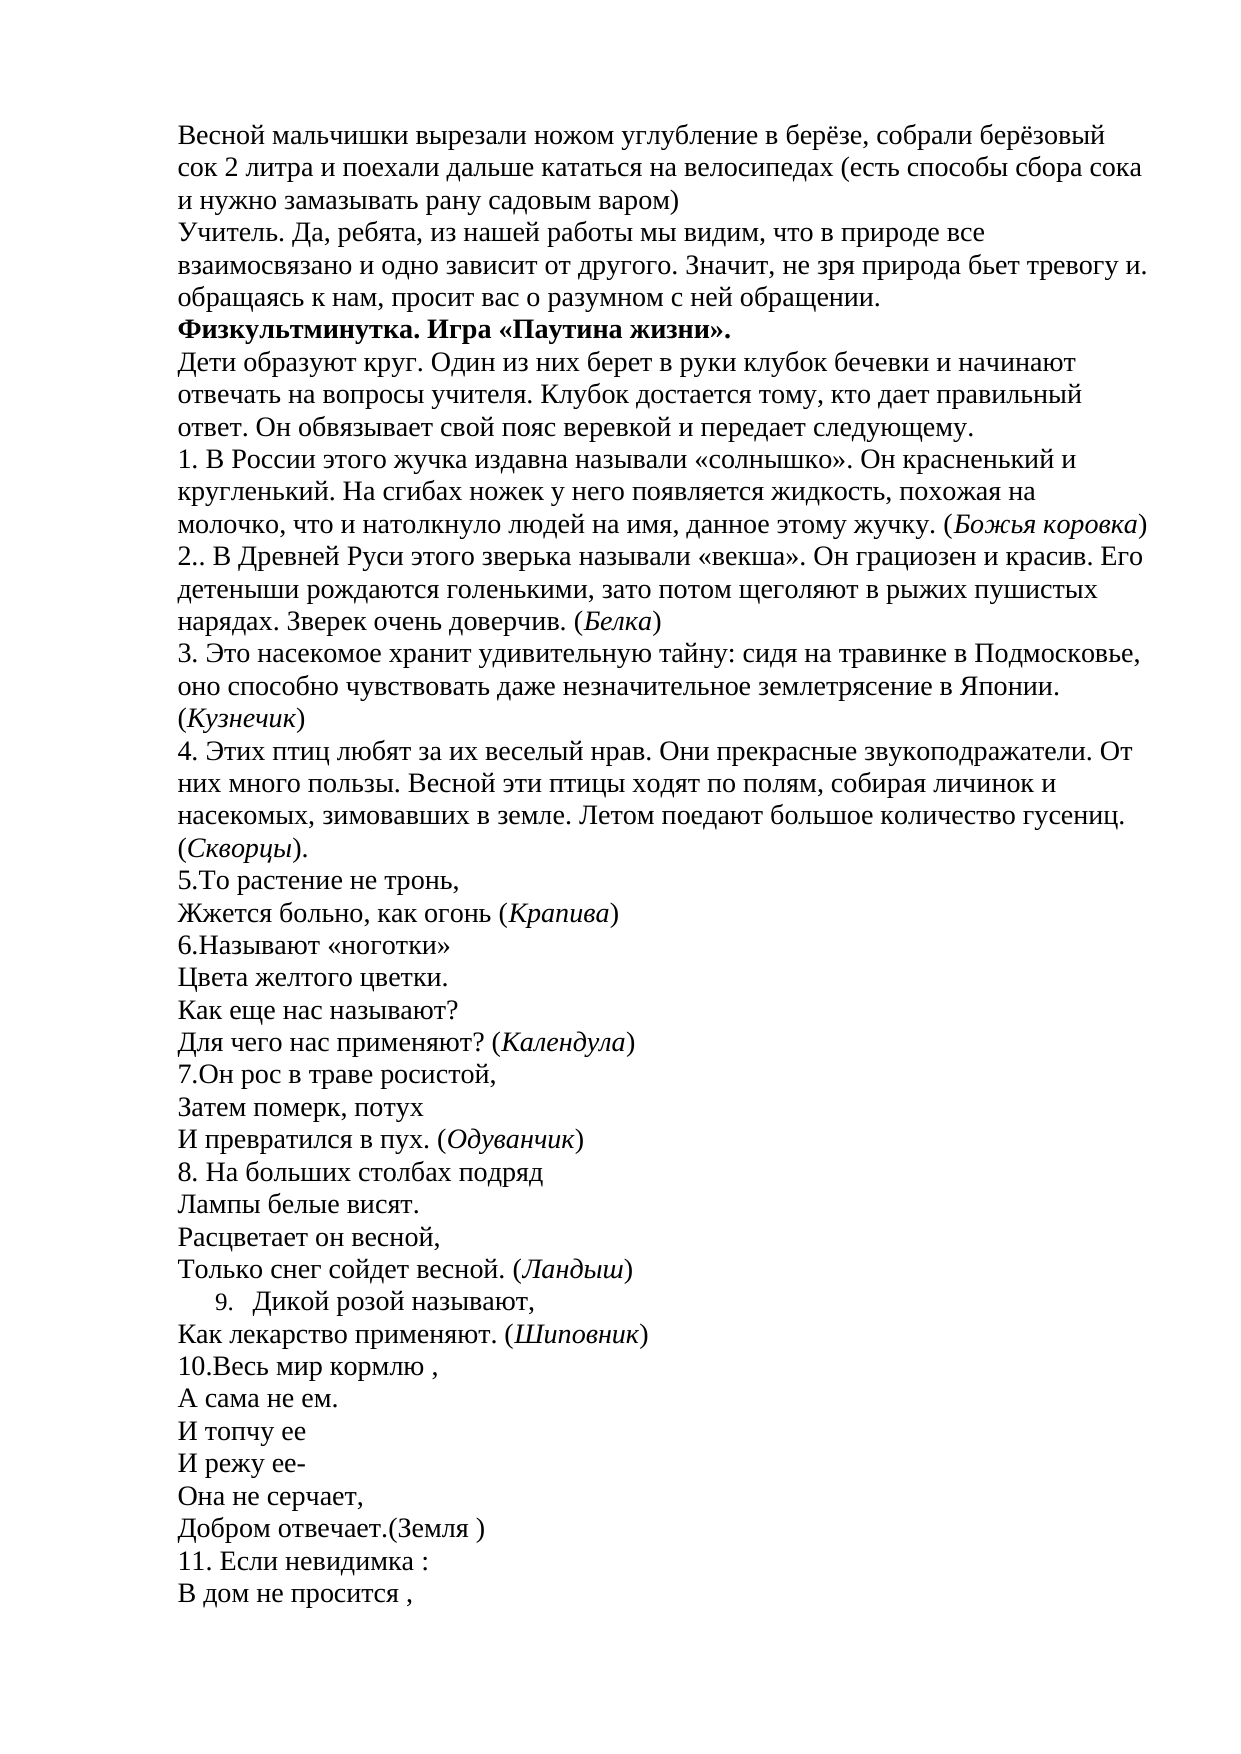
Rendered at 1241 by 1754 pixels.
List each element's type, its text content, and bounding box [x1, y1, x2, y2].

text 7.Он рос в траве росистой, [177, 1058, 1152, 1090]
text Расцветает он весной, [177, 1219, 1152, 1252]
text Только снег сойдет весной. (Ландыш) [177, 1252, 1152, 1284]
text И топчу ее [177, 1414, 1152, 1446]
text 1. В России этого жучка издавна называли «солнышко». Он красненький и кругленький. На сгибах ножек у него появляется жидкость, похожая на молочко, что и натолкнуло людей на имя, данное этому жучку. (Божья коровка) [177, 442, 1152, 539]
text Добром отвечает.(Земля ) [177, 1511, 1152, 1543]
text Для чего нас применяют? (Календула) [177, 1025, 1152, 1058]
text Она не серчает, [177, 1479, 1152, 1511]
text Затем померк, потух [177, 1090, 1152, 1122]
text Дети образуют круг. Один из них берет в руки клубок бечевки и начинают отвечать на вопросы учителя. Клубок достается тому, кто дает правильный ответ. Он обвязывает свой пояс веревкой и передает следующему. [177, 345, 1152, 442]
text Лампы белые висят. [177, 1187, 1152, 1219]
text 2.. В Древней Руси этого зверька называли «векша». Он грациозен и красив. Его детеныши рождаются голенькими, зато потом щеголяют в рыжих пушистых нарядах. Зверек очень доверчив. (Белка) [177, 539, 1152, 636]
text Весной мальчишки вырезали ножом углубление в берёзе, собрали берёзовый сок 2 литра и поехали дальше кататься на велосипедах (есть способы сбора сока и нужно замазывать рану садовым варом) [177, 118, 1152, 215]
text Жжется больно, как огонь (Крапива) [177, 896, 1152, 928]
text 8. На больших столбах подряд [177, 1155, 1152, 1187]
text Как лекарство применяют. (Шиповник) [177, 1317, 1152, 1349]
text И режу ее- [177, 1446, 1152, 1479]
text А сама не ем. [177, 1382, 1152, 1414]
text 10.Весь мир кормлю , [177, 1349, 1152, 1382]
text 6.Называют «ноготки» [177, 928, 1152, 960]
text 4. Этих птиц любят за их веселый нрав. Они прекрасные звукоподражатели. От них много пользы. Весной эти птицы ходят по полям, собирая личинок и насекомых, зимовавших в земле. Летом поедают большое количество гусениц. (Скворцы). [177, 734, 1152, 863]
text Учитель. Да, ребята, из нашей работы мы видим, что в природе все взаимосвязано и одно зависит от другого. Значит, не зря природа бьет тревогу и. обращаясь к нам, просит вас о разумном с ней обращении. [177, 215, 1152, 312]
text В дом не просится , [177, 1576, 1152, 1608]
text Цвета желтого цветки. [177, 960, 1152, 993]
list Дикой розой называют, [215, 1284, 1152, 1317]
text 11. Если невидимка : [177, 1543, 1152, 1576]
text Как еще нас называют? [177, 993, 1152, 1025]
text Физкультминутка. Игра «Паутина жизни». [177, 312, 1152, 345]
text И превратился в пух. (Одуванчик) [177, 1122, 1152, 1155]
text 5.То растение не тронь, [177, 863, 1152, 896]
text 3. Это насекомое хранит удивительную тайну: сидя на травинке в Подмосковье, оно способно чувствовать даже незначительное землетрясение в Японии. (Кузнечик) [177, 636, 1152, 734]
